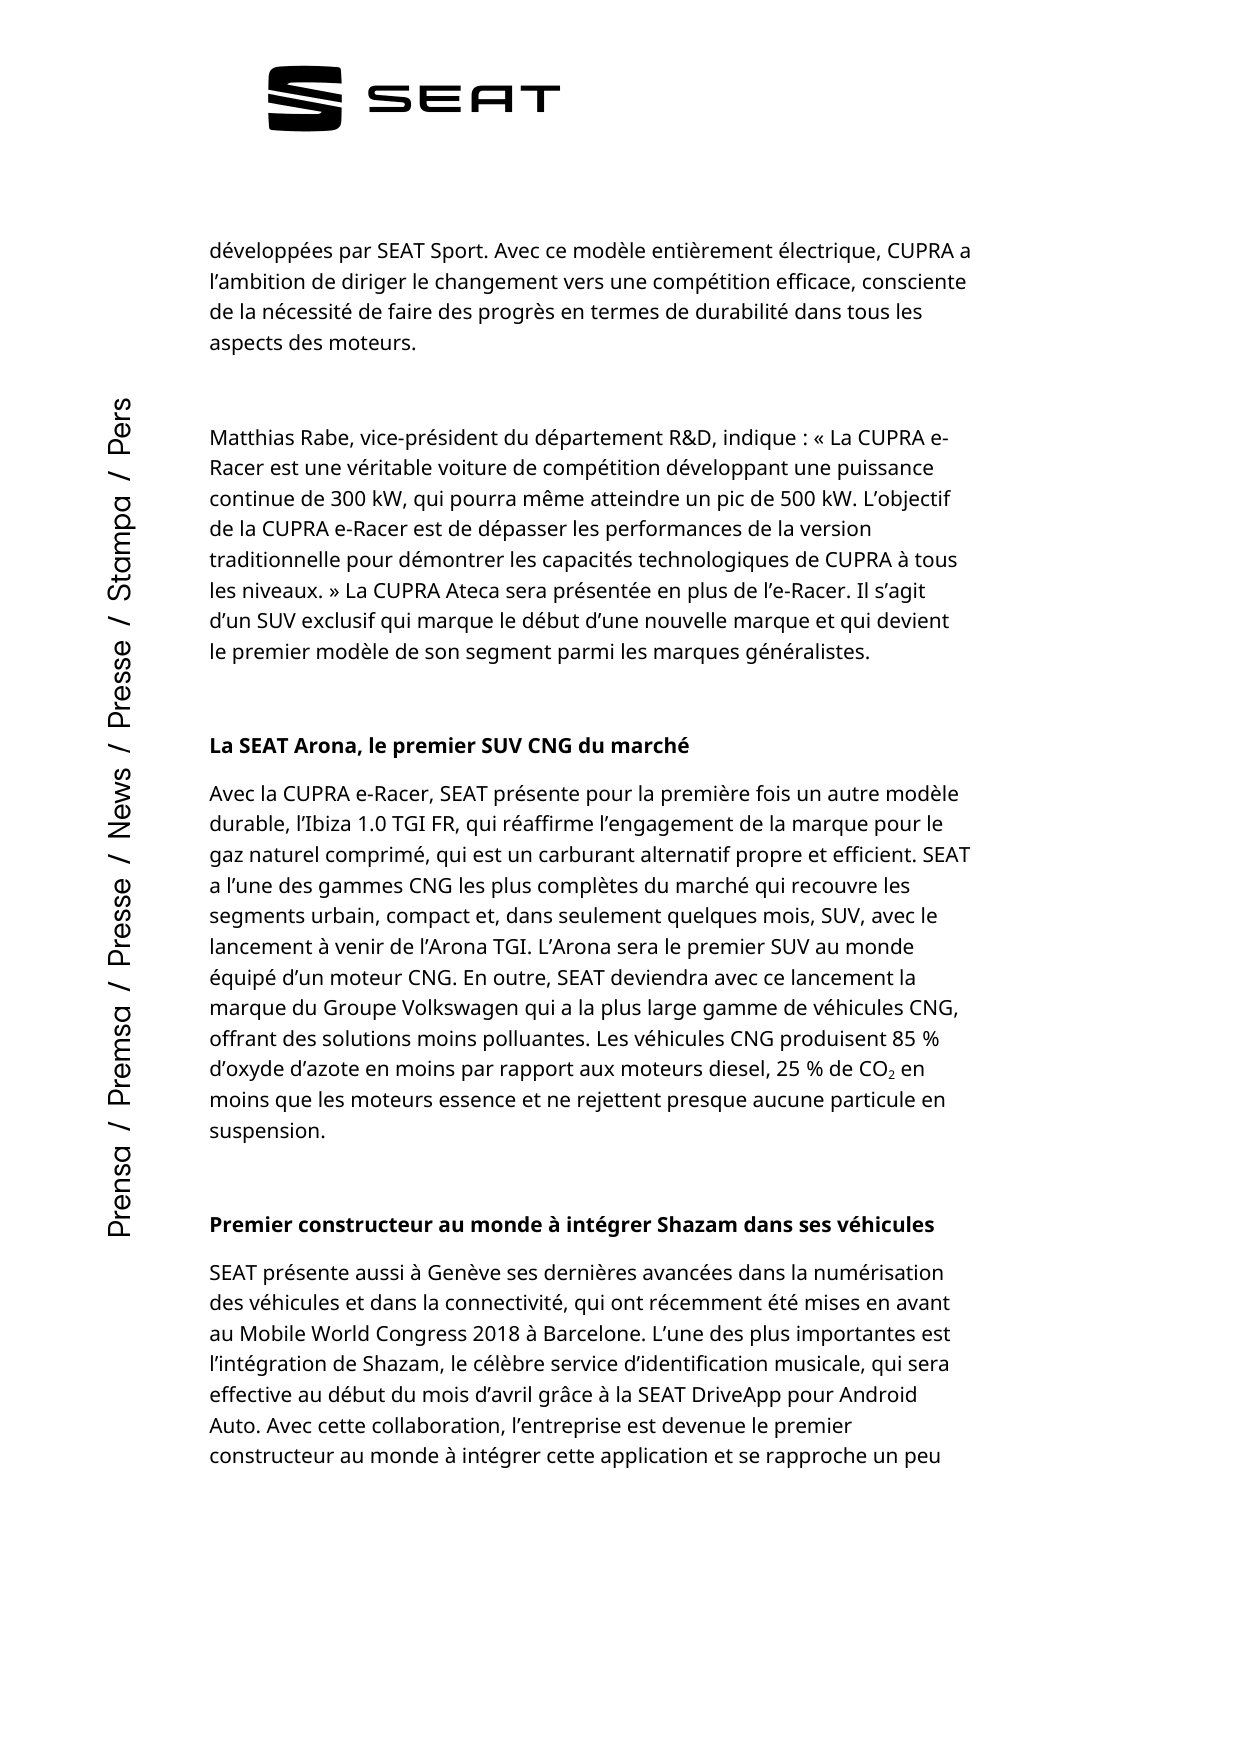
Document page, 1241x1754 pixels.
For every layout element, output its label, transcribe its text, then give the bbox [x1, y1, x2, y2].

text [209, 1258, 972, 1470]
text Avec la CUPRA e-Racer, SEAT présente pour la première fois un autre modèle durable, l’Ibiza 1.0 TGI FR, qui réaffirme l’engagement de la marque pour le gaz naturel comprimé, qui est un carburant alternatif propre et efficient. SEAT a l’une des gammes CNG les plus complètes du marché qui recouvre les segments urbain, compact et, dans seulement quelques mois, SUV, avec le lancement à venir de l’Arona TGI. L’Arona sera le premier SUV au monde équipé d’un moteur CNG. En outre, SEAT deviendra avec ce lancement la marque du Groupe Volkswagen qui a la plus large gamme de véhicules CNG, offrant des solutions moins polluantes. Les véhicules CNG produisent 85 % d’oxyde d’azote en moins par rapport aux moteurs diesel, 25 % de CO2 en moins que les moteurs essence et ne rejettent presque aucune particule en suspension. [209, 779, 972, 1144]
text Matthias Rabe, vice-président du département R&D, indique : « La CUPRA e-Racer est une véritable voiture de compétition développant une puissance continue de 300 kW, qui pourra même atteindre un pic de 500 kW. L’objectif de la CUPRA e-Racer est de dépasser les performances de la version traditionnelle pour démontrer les capacités technologiques de CUPRA à tous les niveaux. » La CUPRA Ateca sera présentée en plus de l’e-Racer. Il s’agit d’un SUV exclusif qui marque le début d’une nouvelle marque et qui devient le premier modèle de son segment parmi les marques généralistes. [209, 423, 972, 666]
text Premier constructeur au monde à intégrer Shazam dans ses véhicules [209, 1210, 972, 1239]
text La SEAT Arona, le premier SUV CNG du marché [209, 732, 972, 760]
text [209, 236, 972, 357]
picture [2, 2, 1237, 1749]
